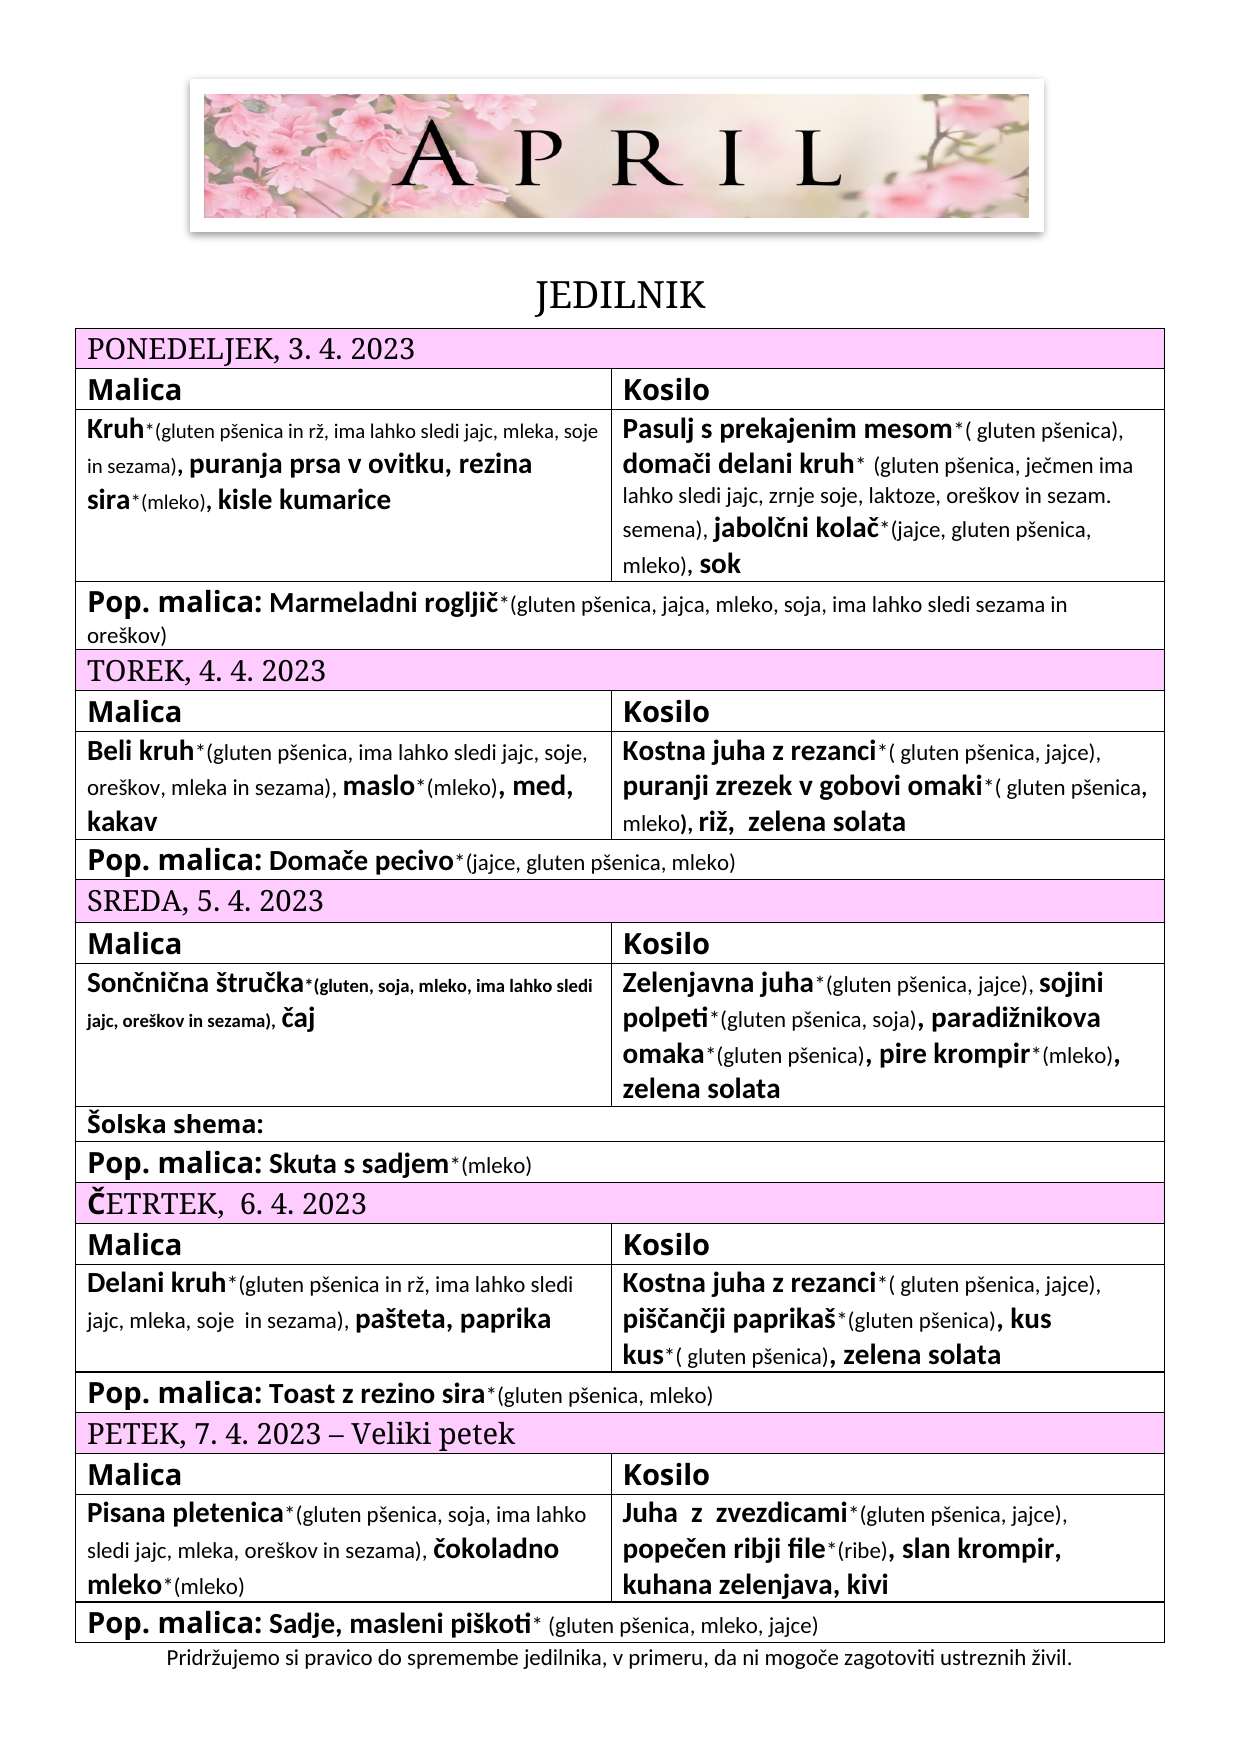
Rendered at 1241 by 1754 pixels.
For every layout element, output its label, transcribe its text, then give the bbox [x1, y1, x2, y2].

table_cell Malica [76, 369, 611, 409]
table_cell Kosilo [612, 369, 1164, 409]
table_cell Pisana pletenica*(gluten pšenica, soja, ima lahko sledi jajc, mleka, oreškov in sezama), čokoladno mleko*(mleko) [76, 1495, 611, 1601]
table_cell Sončnična štručka*(gluten, soja, mleko, ima lahko sledi jajc, oreškov in sezama), čaj [76, 964, 611, 1106]
table_header PONEDELJEK, 3. 4. 2023 [76, 329, 1164, 368]
picture [204, 94, 1029, 218]
table_cell Pasulj s prekajenim mesom*( gluten pšenica), domači delani kruh* (gluten pšenica, ječmen ima lahko sledi jajc, zrnje soje, laktoze, oreškov in sezam. semena), jabolčni kolač*(jajce, gluten pšenica, mleko), sok [612, 410, 1164, 581]
table_cell Kosilo [612, 1454, 1164, 1493]
table_cell Kostna juha z rezanci*( gluten pšenica, jajce), piščančji paprikaš*(gluten pšenica), kus kus*( gluten pšenica), zelena solata [612, 1265, 1164, 1371]
table_cell Delani kruh*(gluten pšenica in rž, ima lahko sledi jajc, mleka, soje in sezama), pašteta, paprika [76, 1265, 611, 1371]
table_cell Pop. malica: Sadje, masleni piškoti* (gluten pšenica, mleko, jajce) [76, 1603, 1164, 1642]
table_cell Kosilo [612, 1224, 1164, 1263]
table_cell Pop. malica: Toast z rezino sira*(gluten pšenica, mleko) [76, 1373, 1164, 1412]
table_cell Beli kruh*(gluten pšenica, ima lahko sledi jajc, soje, oreškov, mleka in sezama), maslo*(mleko), med, kakav [76, 732, 611, 839]
table_cell Malica [76, 1454, 611, 1493]
table_cell Pop. malica: Marmeladni rogljič*(gluten pšenica, jajca, mleko, soja, ima lahko sledi sezama in oreškov) [76, 582, 1164, 649]
table_cell Juha z zvezdicami*(gluten pšenica, jajce), popečen ribji file*(ribe), slan krompir, kuhana zelenjava, kivi [612, 1495, 1164, 1601]
table_cell Pop. malica: Domače pecivo*(jajce, gluten pšenica, mleko) [76, 840, 1164, 879]
table_cell Malica [76, 1224, 611, 1263]
table_cell Kruh*(gluten pšenica in rž, ima lahko sledi jajc, mleka, soje in sezama), puranja prsa v ovitku, rezina sira*(mleko), kisle kumarice [76, 410, 611, 581]
table_cell Kosilo [612, 923, 1164, 963]
table_cell TOREK, 4. 4. 2023 [76, 650, 1164, 690]
text JEDILNIK [75, 269, 1165, 320]
table_cell SREDA, 5. 4. 2023 [76, 880, 1164, 922]
table_cell Kostna juha z rezanci*( gluten pšenica, jajce), puranji zrezek v gobovi omaki*( gluten pšenica, mleko), riž, zelena solata [612, 732, 1164, 839]
table_cell Pop. malica: Skuta s sadjem*(mleko) [76, 1142, 1164, 1182]
text Pridržujemo si pravico do spremembe jedilnika, v primeru, da ni mogoče zagotoviti ustreznih živil. [75, 1643, 1165, 1671]
table_cell Šolska shema: [76, 1107, 1164, 1141]
table_cell Malica [76, 923, 611, 963]
table_cell Kosilo [612, 691, 1164, 731]
table_cell ČETRTEK, 6. 4. 2023 [76, 1183, 1164, 1223]
table_cell Zelenjavna juha*(gluten pšenica, jajce), sojini polpeti*(gluten pšenica, soja), paradižnikova omaka*(gluten pšenica), pire krompir*(mleko), zelena solata [612, 964, 1164, 1106]
table_cell PETEK, 7. 4. 2023 – Veliki petek [76, 1413, 1164, 1453]
table_cell Malica [76, 691, 611, 731]
